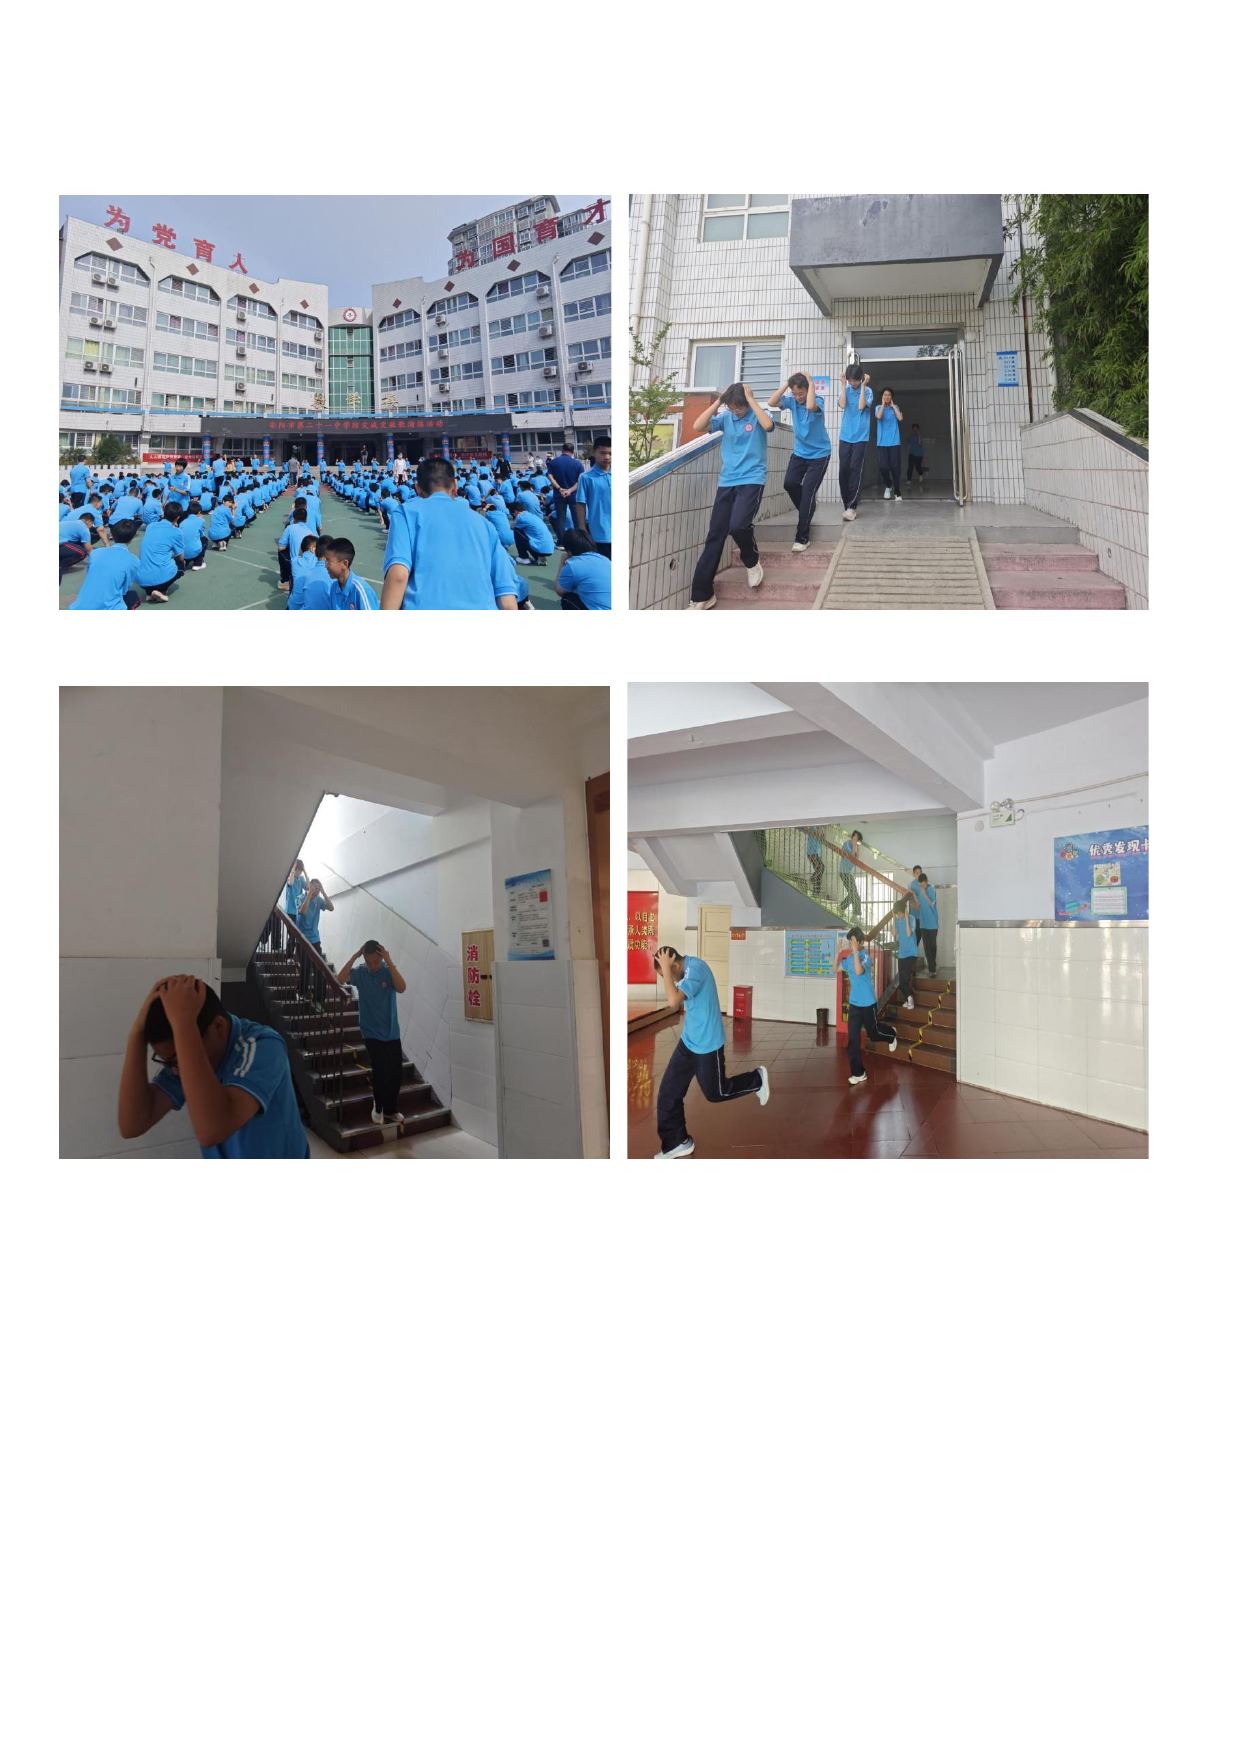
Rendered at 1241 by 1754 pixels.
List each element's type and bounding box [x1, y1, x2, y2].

picture [59, 195, 612, 610]
picture [628, 194, 1149, 610]
picture [59, 686, 610, 1159]
picture [627, 682, 1149, 1159]
